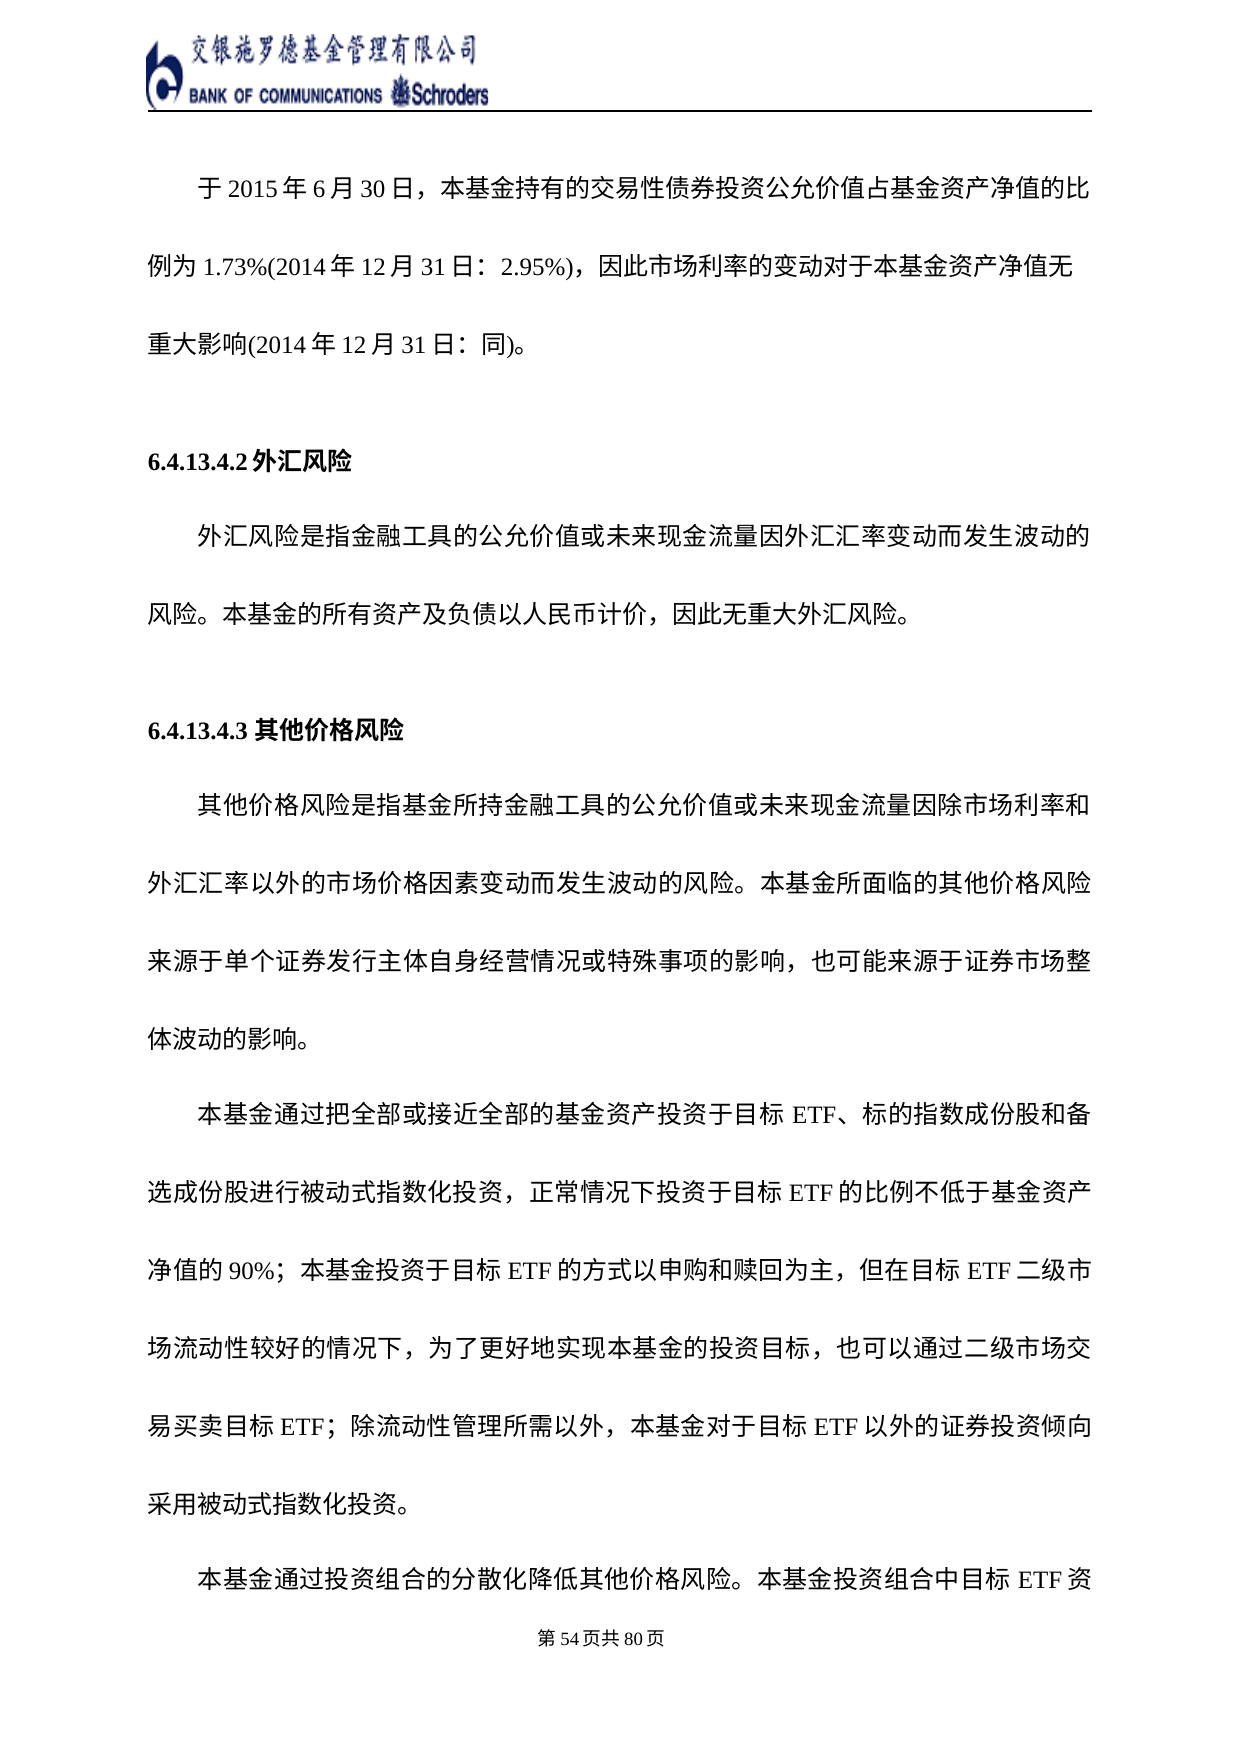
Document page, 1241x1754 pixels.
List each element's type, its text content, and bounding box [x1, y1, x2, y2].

text 其他价格风险是指基金所持金融工具的公允价值或未来现金流量因除市场利率和外汇汇率以外的市场价格因素变动而发生波动的风险。本基金所面临的其他价格风险来源于单个证券发行主体自身经营情况或特殊事项的影响，也可能来源于证券市场整体波动的影响。 [148, 771, 1092, 1070]
picture [146, 34, 489, 110]
text 6.4.13.4.2外汇风险 [148, 427, 1092, 492]
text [148, 1545, 1092, 1610]
text 于2015年6月30日，本基金持有的交易性债券投资公允价值占基金资产净值的比例为1.73%(2014年12月31日：2.95%)，因此市场利率的变动对于本基金资产净值无重大影响(2014年12月31日：同)。 [148, 154, 1092, 375]
text 6.4.13.4.3 其他价格风险 [148, 696, 1092, 761]
text 外汇风险是指金融工具的公允价值或未来现金流量因外汇汇率变动而发生波动的风险。本基金的所有资产及负债以人民币计价，因此无重大外汇风险。 [148, 502, 1092, 645]
text 本基金通过把全部或接近全部的基金资产投资于目标ETF、标的指数成份股和备选成份股进行被动式指数化投资，正常情况下投资于目标ETF的比例不低于基金资产净值的90%；本基金投资于目标ETF的方式以申购和赎回为主，但在目标ETF二级市场流动性较好的情况下，为了更好地实现本基金的投资目标，也可以通过二级市场交易买卖目标ETF；除流动性管理所需以外，本基金对于目标ETF以外的证券投资倾向采用被动式指数化投资。 [148, 1080, 1092, 1535]
